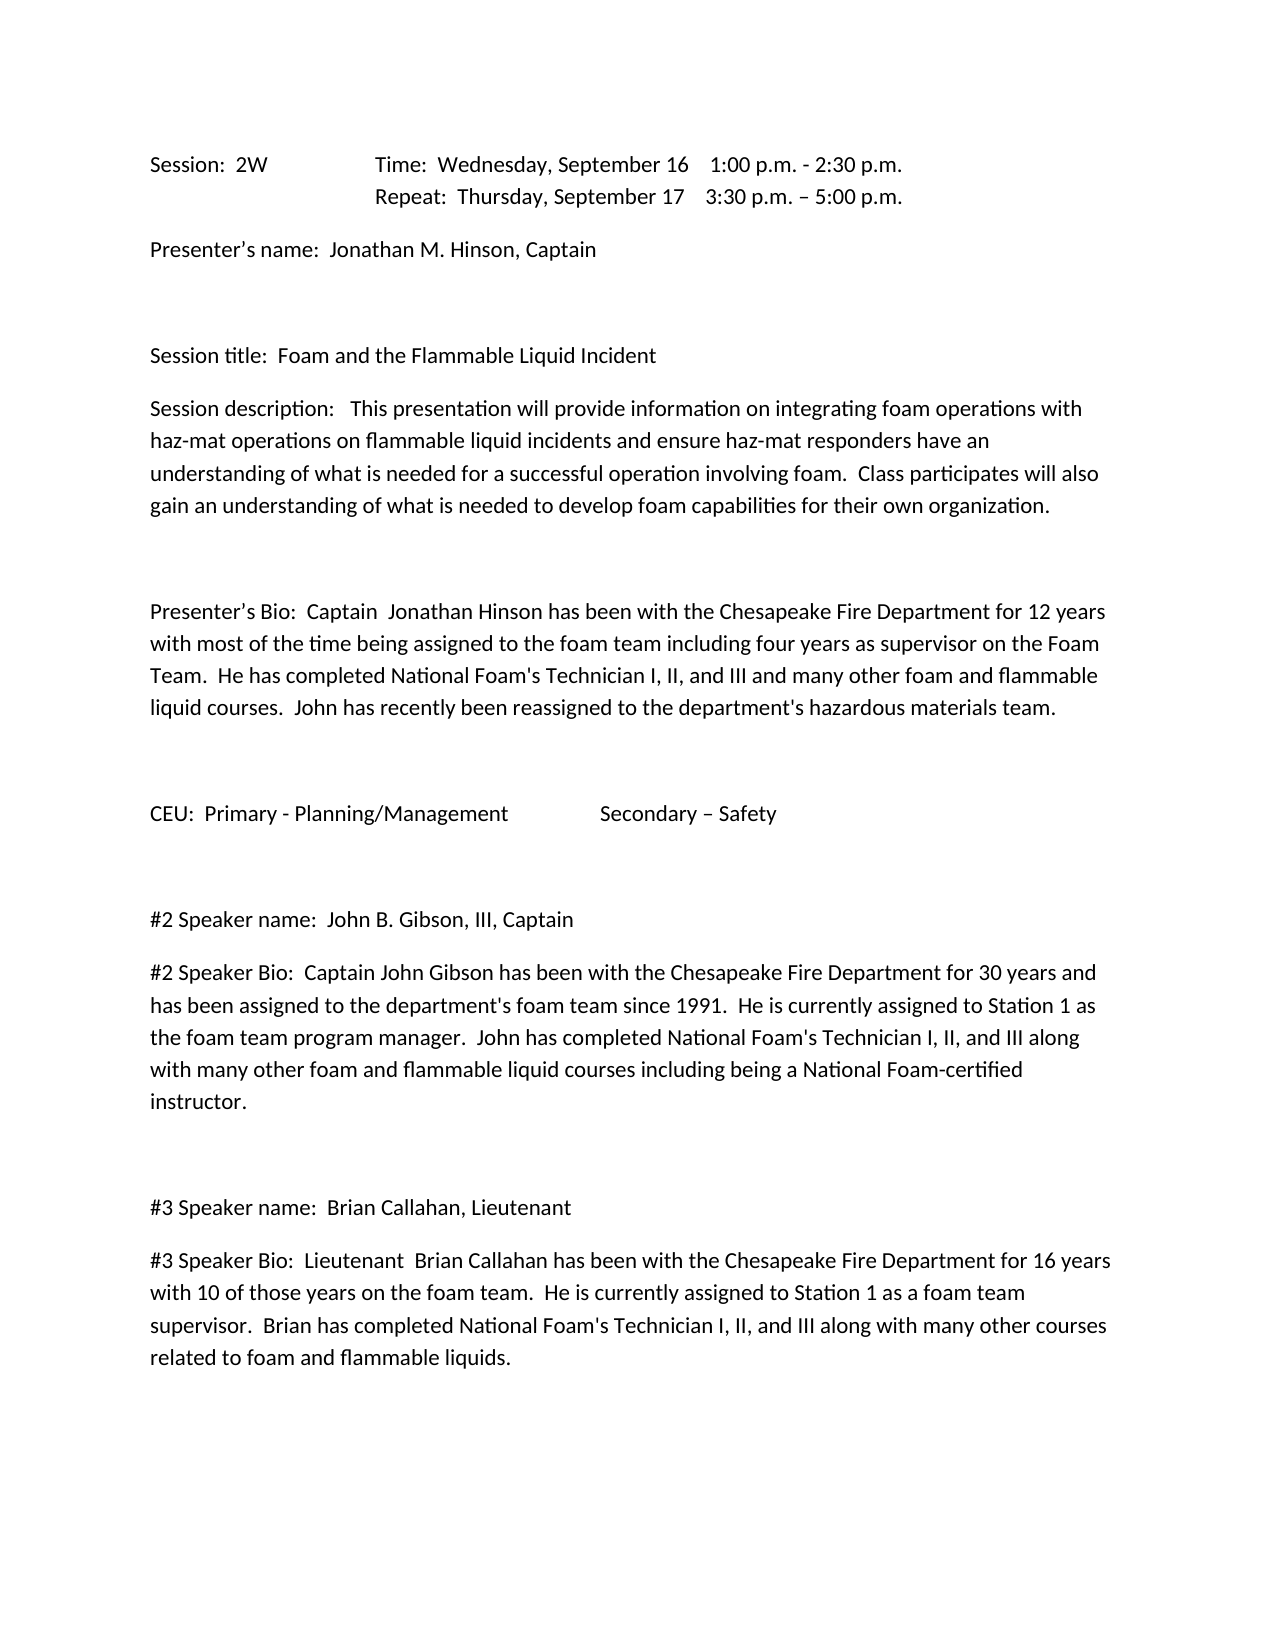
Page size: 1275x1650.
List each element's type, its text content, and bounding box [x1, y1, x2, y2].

text Repeat: Thursday, September 17 3:30 p.m. – 5:00 p.m. [150, 182, 1125, 210]
text #2 Speaker name: John B. Gibson, III, Captain [150, 906, 1125, 933]
text Presenter’s Bio: Captain Jonathan Hinson has been with the Chesapeake Fire Department for 12 years with most of the time being assigned to the foam team including four years as supervisor on the Foam Team. He has completed National Foam's Technician I, II, and III and many other foam and flammable liquid courses. John has recently been reassigned to the department's hazardous materials team. [150, 597, 1125, 721]
text Session: 2W Time: Wednesday, September 16 1:00 p.m. - 2:30 p.m. [150, 150, 1125, 178]
text Session title: Foam and the Flammable Liquid Incident [150, 341, 1125, 369]
text Presenter’s name: Jonathan M. Hinson, Captain [150, 235, 1125, 263]
text Session description: This presentation will provide information on integrating foam operations with haz-mat operations on flammable liquid incidents and ensure haz-mat responders have an understanding of what is needed for a successful operation involving foam. Class participates will also gain an understanding of what is needed to develop foam capabilities for their own organization. [150, 394, 1125, 519]
text #2 Speaker Bio: Captain John Gibson has been with the Chesapeake Fire Department for 30 years and has been assigned to the department's foam team since 1991. He is currently assigned to Station 1 as the foam team program manager. John has completed National Foam's Technician I, II, and III along with many other foam and flammable liquid courses including being a National Foam-certified instructor. [150, 958, 1125, 1115]
text #3 Speaker name: Brian Callahan, Lieutenant [150, 1193, 1125, 1221]
text CEU: Primary - Planning/Management Secondary – Safety [150, 799, 1125, 827]
text #3 Speaker Bio: Lieutenant Brian Callahan has been with the Chesapeake Fire Department for 16 years with 10 of those years on the foam team. He is currently assigned to Station 1 as a foam team supervisor. Brian has completed National Foam's Technician I, II, and III along with many other courses related to foam and flammable liquids. [150, 1246, 1125, 1371]
